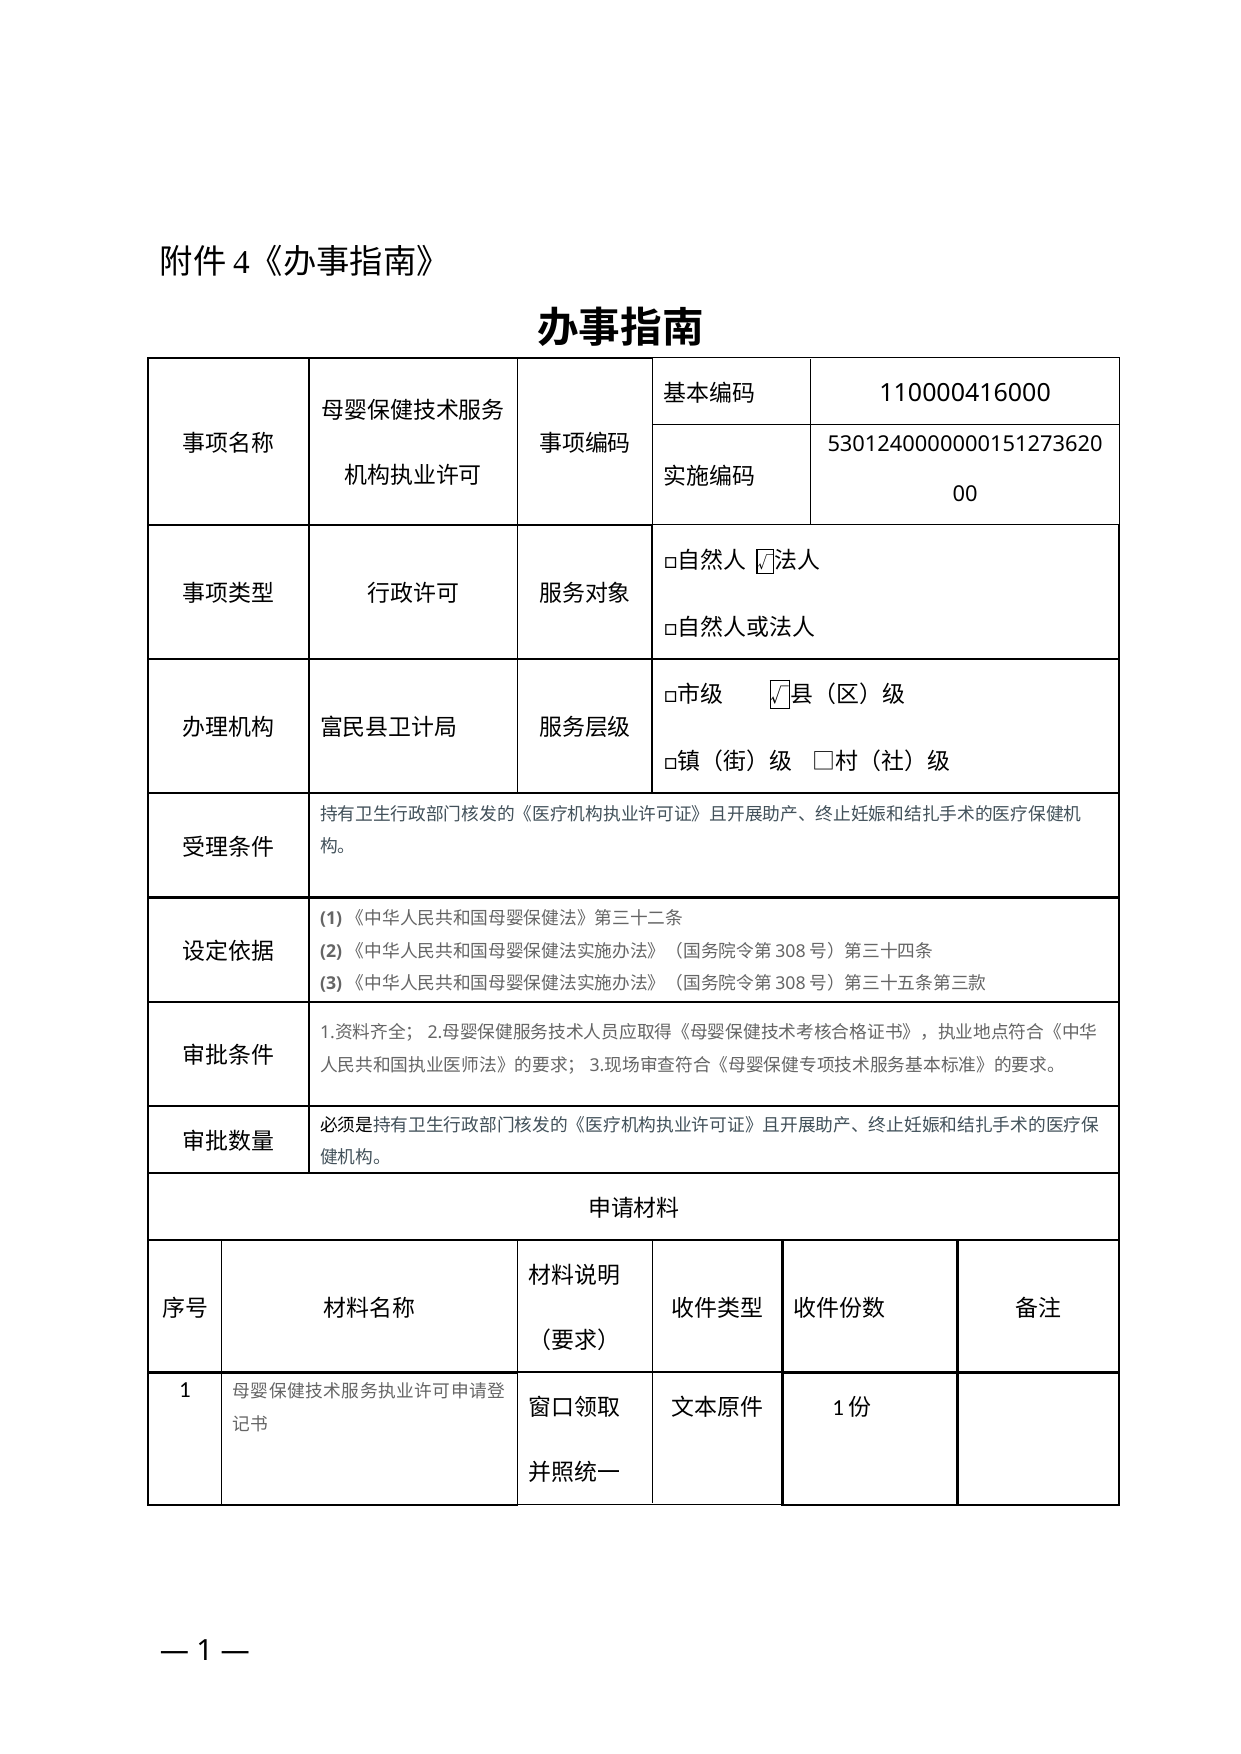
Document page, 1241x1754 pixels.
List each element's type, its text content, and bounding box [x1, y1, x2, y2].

table_header 事项名称 [149, 359, 308, 524]
table_cell 申请材料 [149, 1174, 1118, 1239]
table_cell 办理机构 [149, 660, 308, 792]
table_cell 行政许可 [310, 526, 517, 658]
table_cell 序号 [149, 1241, 221, 1371]
table_cell 设定依据 [149, 899, 308, 1001]
table_cell 文本原件 [653, 1373, 781, 1503]
table_cell 持有卫生行政部门核发的《医疗机构执业许可证》且开展助产、终止妊娠和结扎手术的医疗保健机构。 [310, 794, 1118, 896]
table_cell 事项类型 [149, 526, 308, 658]
text 附件4《办事指南》 [159, 227, 1081, 292]
table_cell □镇（街）级 □村（社）级 [653, 725, 1118, 792]
table_cell 服务层级 [518, 660, 651, 792]
table_cell 审批数量 [149, 1107, 308, 1172]
table_cell (1) 《中华人民共和国母婴保健法》第三十二条 (2) 《中华人民共和国母婴保健法实施办法》（国务院令第308号）第三十四条 (3) 《中华人民共和国母婴保健法实施办法》（国务院令第308号）第三十五条第三款 [310, 899, 1118, 1001]
table_cell □市级 √县（区）级 [653, 660, 1118, 725]
table_cell 材料说明（要求） [518, 1241, 652, 1371]
table_cell 材料名称 [222, 1241, 517, 1371]
table_cell 富民县卫计局 [310, 660, 517, 792]
table_cell □自然人 √法人 [653, 525, 1118, 591]
table_cell 窗口领取并照统一格式填写 [518, 1373, 652, 1503]
table_header 事项编码 [518, 359, 652, 524]
text 办事指南 [159, 292, 1081, 357]
table_cell 必须是持有卫生行政部门核发的《医疗机构执业许可证》且开展助产、终止妊娠和结扎手术的医疗保健机构。 [310, 1107, 1118, 1172]
table_cell 审批条件 [149, 1003, 308, 1105]
table_header 基本编码 [653, 358, 811, 424]
table_cell □自然人或法人 [653, 591, 1118, 658]
table_cell 收件类型 [653, 1241, 781, 1371]
table_cell 收件份数 [784, 1241, 956, 1371]
table_cell 实施编码 [653, 425, 810, 524]
table_cell 受理条件 [149, 794, 308, 896]
table_header 母婴保健技术服务机构执业许可 [310, 359, 517, 524]
table_cell [959, 1374, 1118, 1503]
table_cell 备注 [959, 1241, 1118, 1371]
table_cell 530124000000015127362000 [811, 425, 1119, 524]
table_cell 1份 [784, 1374, 956, 1503]
table_cell 母婴保健技术服务执业许可申请登记书 [222, 1374, 517, 1503]
table_cell 1.资料齐全； 2.母婴保健服务技术人员应取得《母婴保健技术考核合格证书》，执业地点符合《中华人民共和国执业医师法》的要求； 3.现场审查符合《母婴保健专项技术服务基本标准》的要求。 [310, 1003, 1118, 1105]
table_cell 服务对象 [518, 526, 651, 658]
table_cell 1 [149, 1374, 221, 1503]
table_header 110000416000 [811, 358, 1119, 424]
